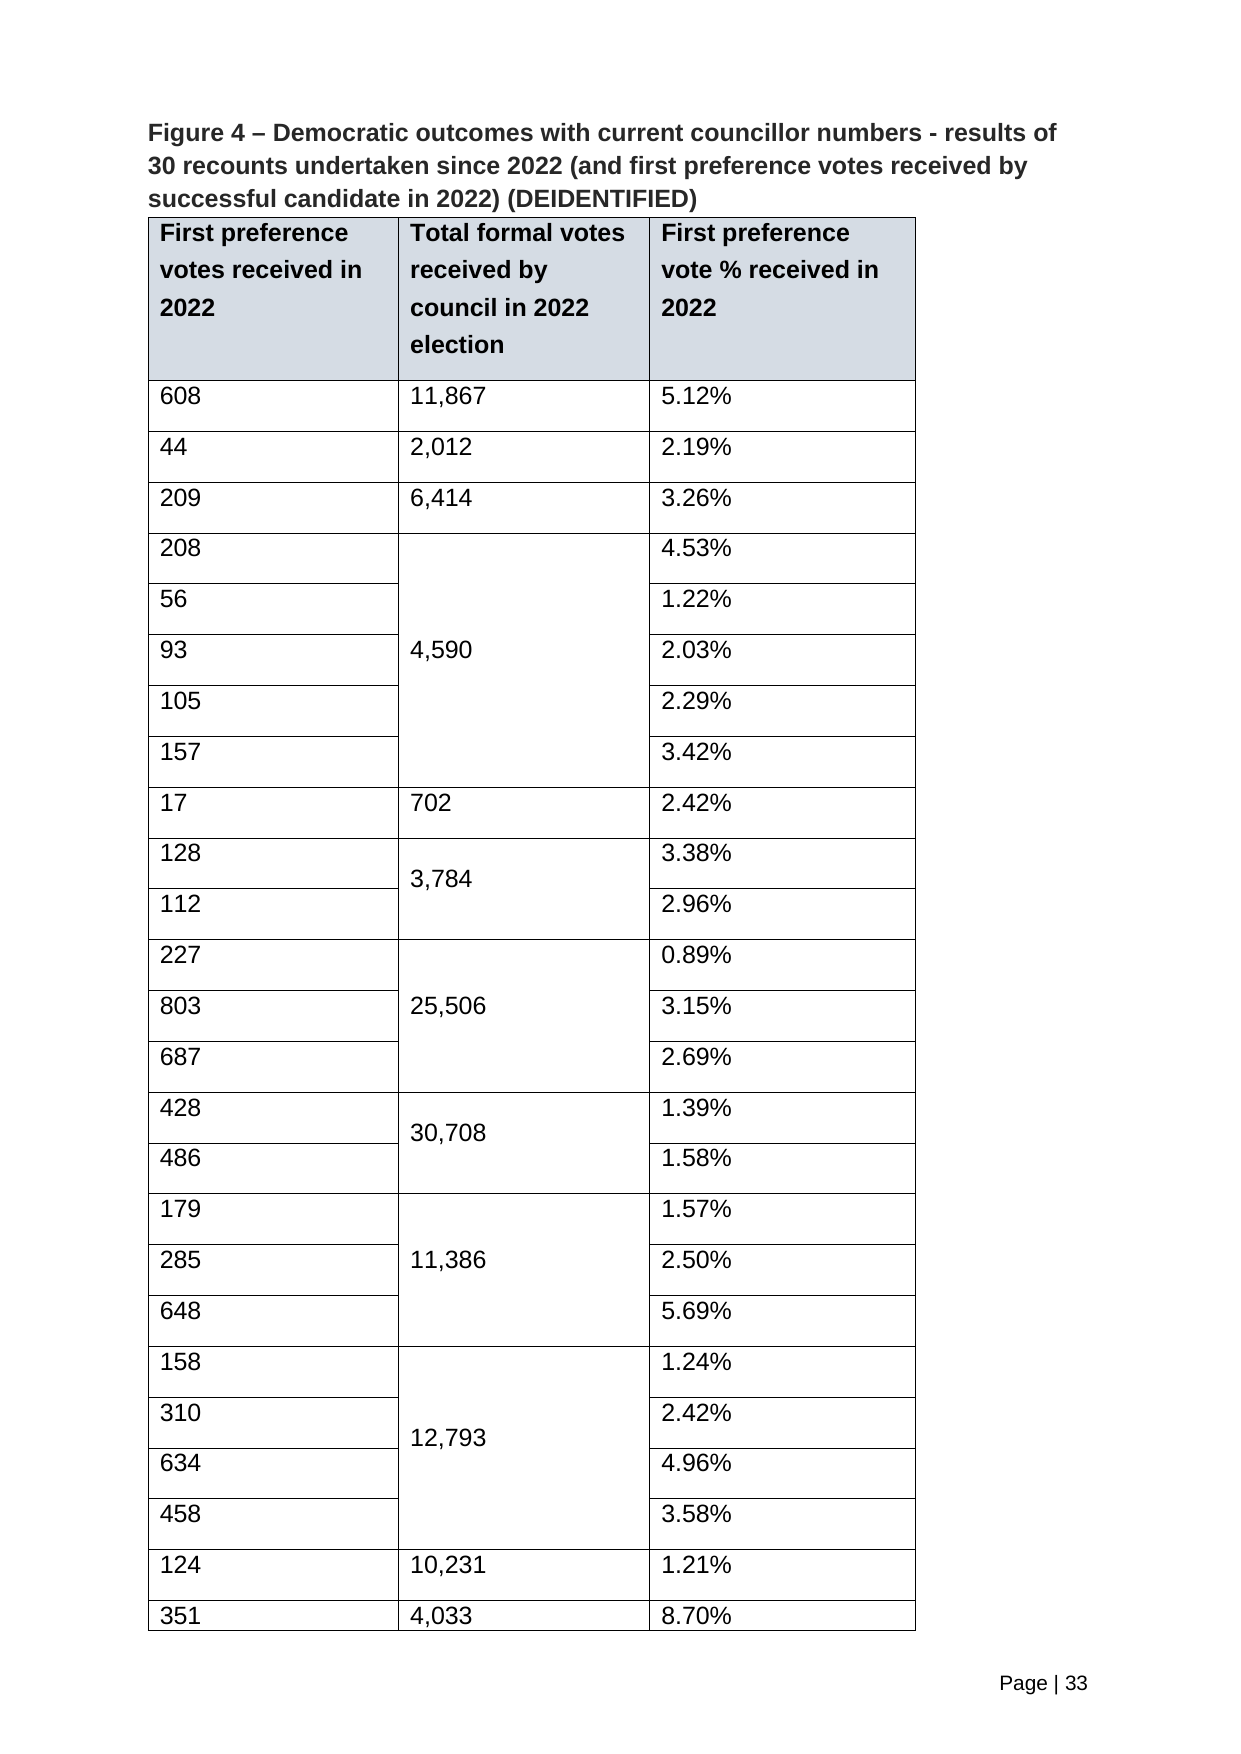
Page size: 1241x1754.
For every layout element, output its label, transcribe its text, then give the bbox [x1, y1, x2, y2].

table_cell 1.24% [650, 1347, 915, 1397]
table_cell 5.69% [650, 1296, 915, 1346]
table_cell 4.53% [650, 534, 915, 583]
table_cell 2.50% [650, 1245, 915, 1295]
table_cell 3,784 [399, 839, 649, 939]
table_header Total formal votes received by council in 2022 election [399, 218, 649, 380]
table_cell 803 [149, 991, 398, 1041]
table_cell 157 [149, 737, 398, 787]
table_cell 2.29% [650, 686, 915, 736]
table_cell 3.26% [650, 483, 915, 532]
table_cell 3.58% [650, 1499, 915, 1549]
table_cell 4,033 [399, 1601, 649, 1630]
table_cell 486 [149, 1144, 398, 1193]
table_cell 351 [149, 1601, 398, 1630]
table_cell 2.69% [650, 1042, 915, 1092]
table_cell 56 [149, 584, 398, 634]
table_cell 2,012 [399, 432, 649, 482]
table_cell 11,867 [399, 381, 649, 431]
table_cell 634 [149, 1449, 398, 1498]
table_cell 128 [149, 839, 398, 888]
table_cell 2.42% [650, 1398, 915, 1447]
table_cell 2.96% [650, 889, 915, 939]
table_cell 2.42% [650, 788, 915, 837]
table_cell 93 [149, 635, 398, 685]
table_cell 1.39% [650, 1093, 915, 1142]
table_cell 608 [149, 381, 398, 431]
table_cell 0.89% [650, 940, 915, 990]
table_cell 112 [149, 889, 398, 939]
table_cell 285 [149, 1245, 398, 1295]
table_cell 2.19% [650, 432, 915, 482]
table_cell 11,386 [399, 1194, 649, 1346]
table_cell 44 [149, 432, 398, 482]
table_cell 25,506 [399, 940, 649, 1092]
table_cell 1.21% [650, 1550, 915, 1600]
table_cell 209 [149, 483, 398, 532]
table_cell 1.57% [650, 1194, 915, 1244]
table_header First preference vote % received in 2022 [650, 218, 915, 380]
table_cell 428 [149, 1093, 398, 1142]
table_cell 702 [399, 788, 649, 837]
table_cell 10,231 [399, 1550, 649, 1600]
table_cell 8.70% [650, 1601, 915, 1630]
table_cell 458 [149, 1499, 398, 1549]
table_cell 105 [149, 686, 398, 736]
table_cell 687 [149, 1042, 398, 1092]
table_cell 4.96% [650, 1449, 915, 1498]
table_cell 648 [149, 1296, 398, 1346]
table_cell 30,708 [399, 1093, 649, 1193]
table_cell 179 [149, 1194, 398, 1244]
table_cell 3.15% [650, 991, 915, 1041]
table_cell 17 [149, 788, 398, 837]
table_header First preference votes received in 2022 [149, 218, 398, 380]
table_cell 1.22% [650, 584, 915, 634]
table_cell 6,414 [399, 483, 649, 532]
table_cell 310 [149, 1398, 398, 1447]
table_cell 208 [149, 534, 398, 583]
table_cell 124 [149, 1550, 398, 1600]
subtitle Figure 4 – Democratic outcomes with current councillor numbers - results of 30 recounts undertaken since 2022 (and first preference votes received by successful candidate in 2022) (DEIDENTIFIED) [148, 118, 1092, 213]
table_cell 227 [149, 940, 398, 990]
table_cell 5.12% [650, 381, 915, 431]
table_cell 158 [149, 1347, 398, 1397]
table_cell 3.42% [650, 737, 915, 787]
table_cell 12,793 [399, 1347, 649, 1549]
table_cell 3.38% [650, 839, 915, 888]
table_cell 4,590 [399, 534, 649, 787]
table_cell 2.03% [650, 635, 915, 685]
table_cell 1.58% [650, 1144, 915, 1193]
